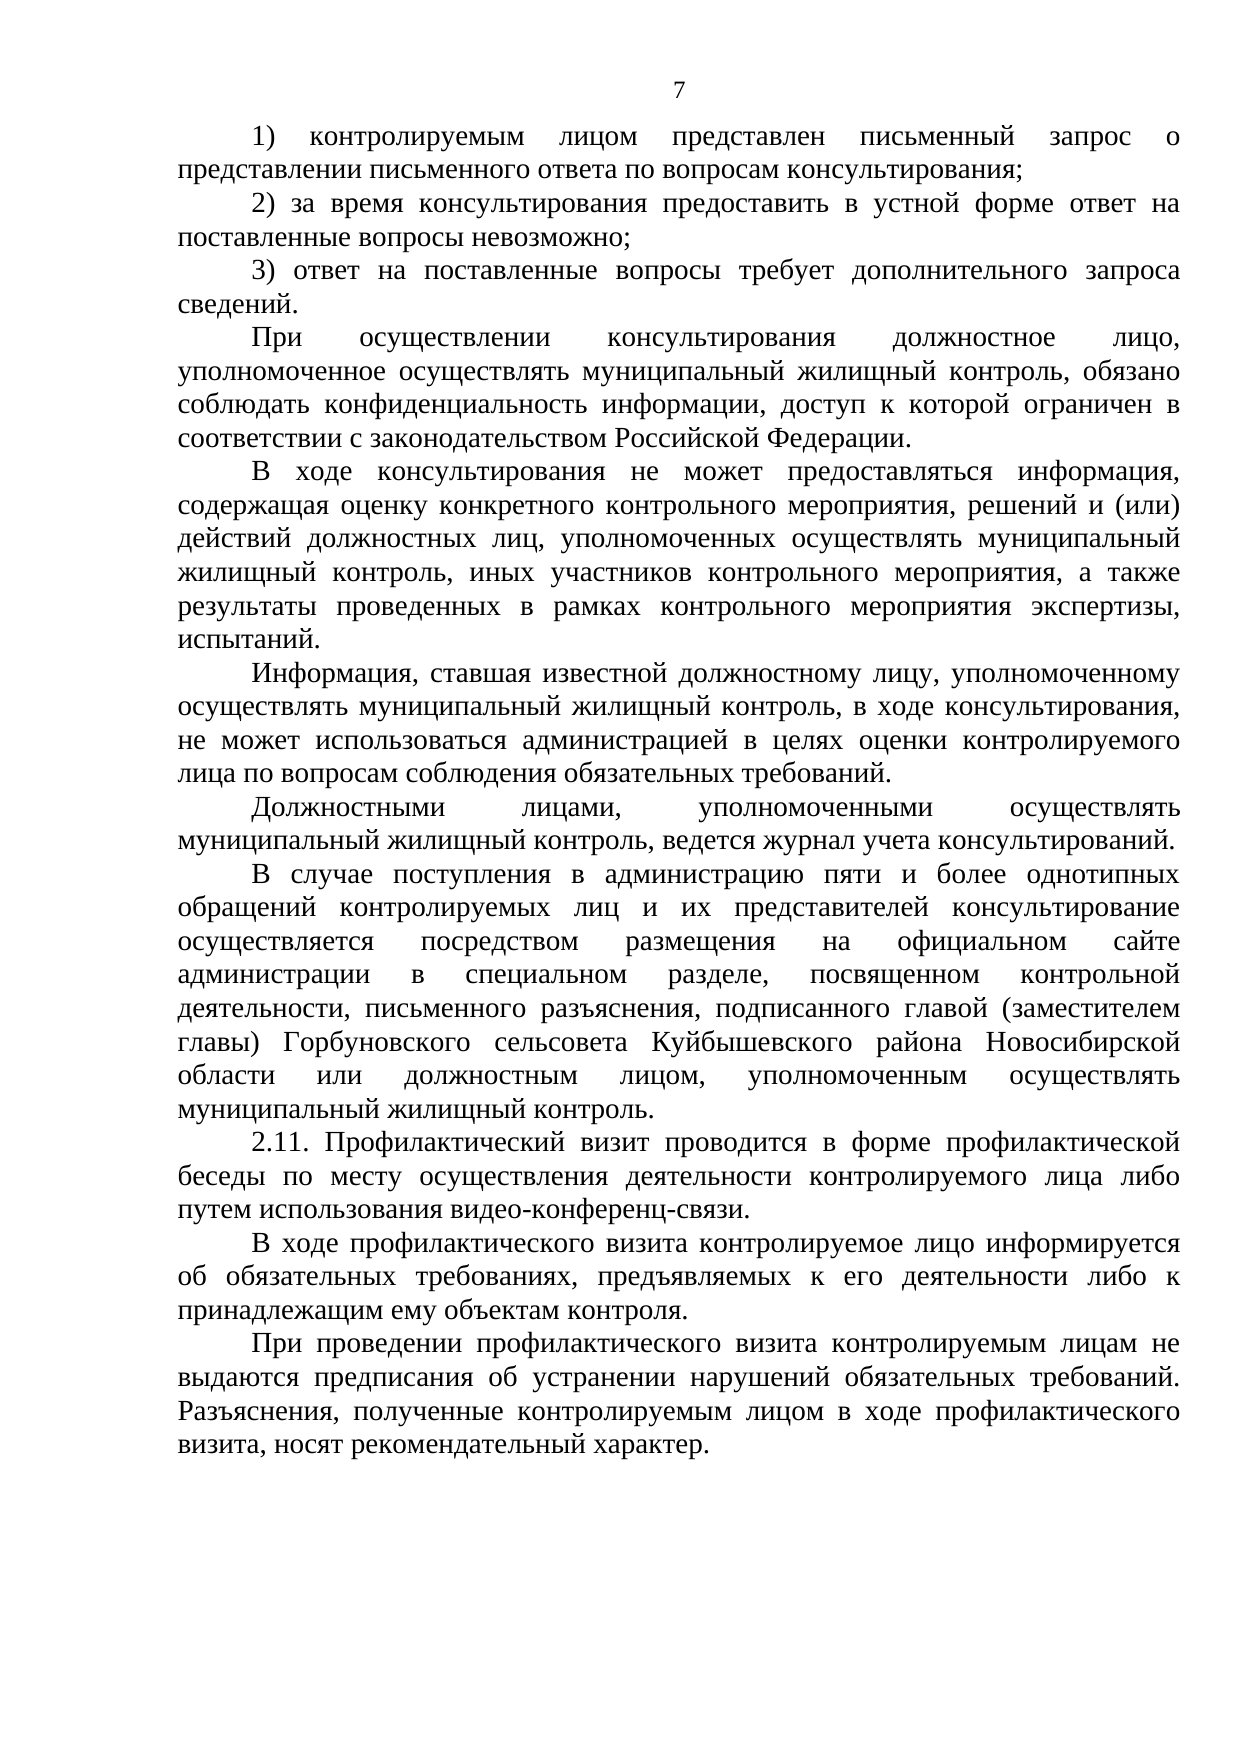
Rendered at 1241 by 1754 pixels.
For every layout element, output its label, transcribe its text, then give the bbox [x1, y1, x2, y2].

text В ходе профилактического визита контролируемое лицо информируется об обязательных требованиях, предъявляемых к его деятельности либо к принадлежащим ему объектам контроля. [177, 1225, 1181, 1326]
text 2) за время консультирования предоставить в устной форме ответ на поставленные вопросы невозможно; [177, 185, 1181, 252]
text В ходе консультирования не может предоставляться информация, содержащая оценку конкретного контрольного мероприятия, решений и (или) действий должностных лиц, уполномоченных осуществлять муниципальный жилищный контроль, иных участников контрольного мероприятия, а также результаты проведенных в рамках контрольного мероприятия экспертизы, испытаний. [177, 453, 1181, 655]
text При осуществлении консультирования должностное лицо, уполномоченное осуществлять муниципальный жилищный контроль, обязано соблюдать конфиденциальность информации, доступ к которой ограничен в соответствии с законодательством Российской Федерации. [177, 319, 1181, 453]
text 3) ответ на поставленные вопросы требует дополнительного запроса сведений. [177, 252, 1181, 319]
text 1) контролируемым лицом представлен письменный запрос о представлении письменного ответа по вопросам консультирования; [177, 118, 1181, 185]
text Должностными лицами, уполномоченными осуществлять муниципальный жилищный контроль, ведется журнал учета консультирований. [177, 789, 1181, 856]
text 2.11. Профилактический визит проводится в форме профилактической беседы по месту осуществления деятельности контролируемого лица либо путем использования видео-конференц-связи. [177, 1124, 1181, 1225]
text В случае поступления в администрацию пяти и более однотипных обращений контролируемых лиц и их представителей консультирование осуществляется посредством размещения на официальном сайте администрации в специальном разделе, посвященном контрольной деятельности, письменного разъяснения, подписанного главой (заместителем главы) Горбуновского сельсовета Куйбышевского района Новосибирской области или должностным лицом, уполномоченным осуществлять муниципальный жилищный контроль. [177, 856, 1181, 1124]
text Информация, ставшая известной должностному лицу, уполномоченному осуществлять муниципальный жилищный контроль, в ходе консультирования, не может использоваться администрацией в целях оценки контролируемого лица по вопросам соблюдения обязательных требований. [177, 655, 1181, 789]
text При проведении профилактического визита контролируемым лицам не выдаются предписания об устранении нарушений обязательных требований. Разъяснения, полученные контролируемым лицом в ходе профилактического визита, носят рекомендательный характер. [177, 1326, 1181, 1460]
